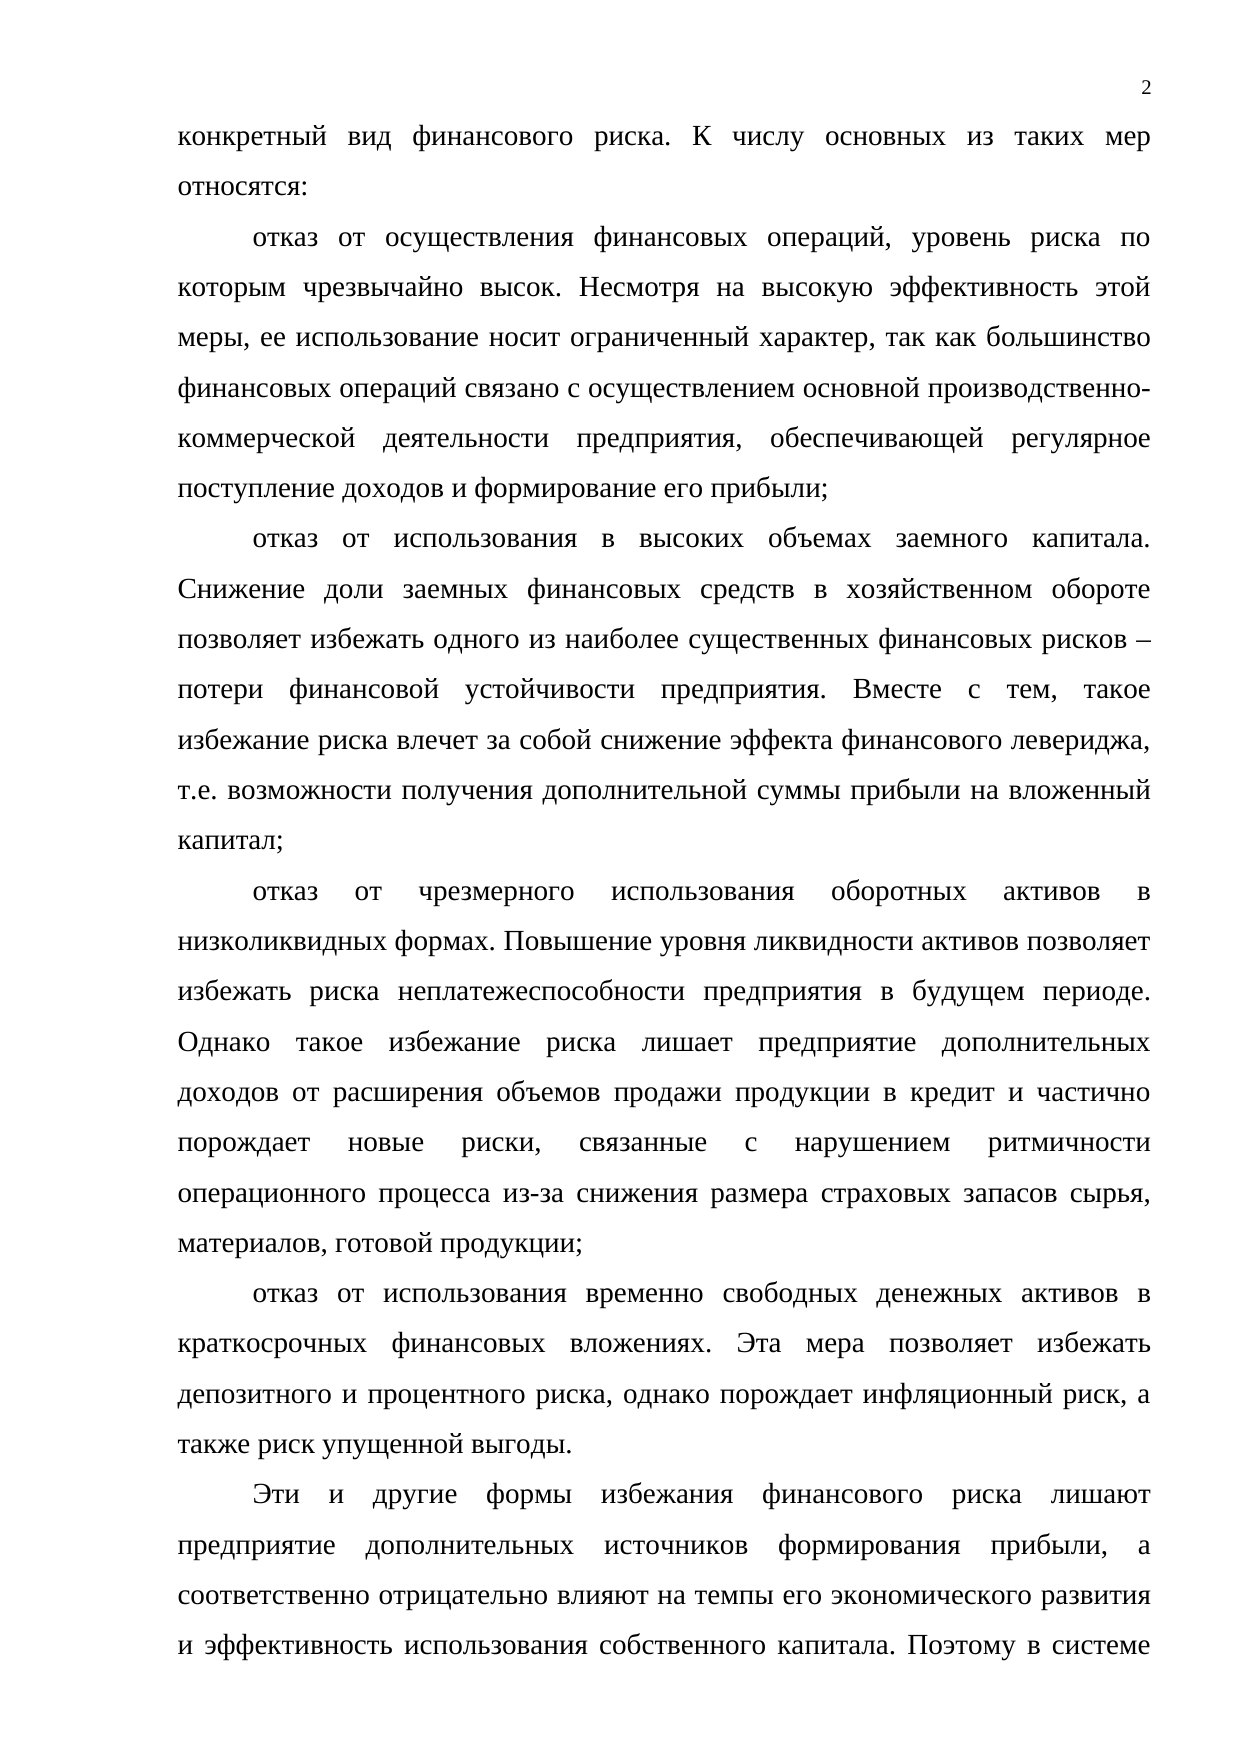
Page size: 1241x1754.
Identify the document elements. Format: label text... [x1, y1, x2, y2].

text отказ от использования временно свободных денежных активов в краткосрочных финансовых вложениях. Эта мера позволяет избежать депозитного и процентного риска, однако порождает инфляционный риск, а также риск упущенной выгоды. [177, 1275, 1152, 1460]
text отказ от использования в высоких объемах заемного капитала. Снижение доли заемных финансовых средств в хозяйственном обороте позволяет избежать одного из наиболее существенных финансовых рисков – потери финансовой устойчивости предприятия. Вместе с тем, такое избежание риска влечет за собой снижение эффекта финансового левериджа, т.е. возможности получения дополнительной суммы прибыли на вложенный капитал; [177, 521, 1152, 856]
text отказ от осуществления финансовых операций, уровень риска по которым чрезвычайно высок. Несмотря на высокую эффективность этой меры, ее использование носит ограниченный характер, так как большинство финансовых операций связано с осуществлением основной производственно-коммерческой деятельности предприятия, обеспечивающей регулярное поступление доходов и формирование его прибыли; [177, 219, 1152, 504]
text отказ от чрезмерного использования оборотных активов в низколиквидных формах. Повышение уровня ликвидности активов позволяет избежать риска неплатежеспособности предприятия в будущем периоде. Однако такое избежание риска лишает предприятие дополнительных доходов от расширения объемов продажи продукции в кредит и частично порождает новые риски, связанные с нарушением ритмичности операционного процесса из-за снижения размера страховых запасов сырья, материалов, готовой продукции; [177, 873, 1152, 1258]
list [177, 118, 1152, 202]
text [177, 1477, 1152, 1661]
